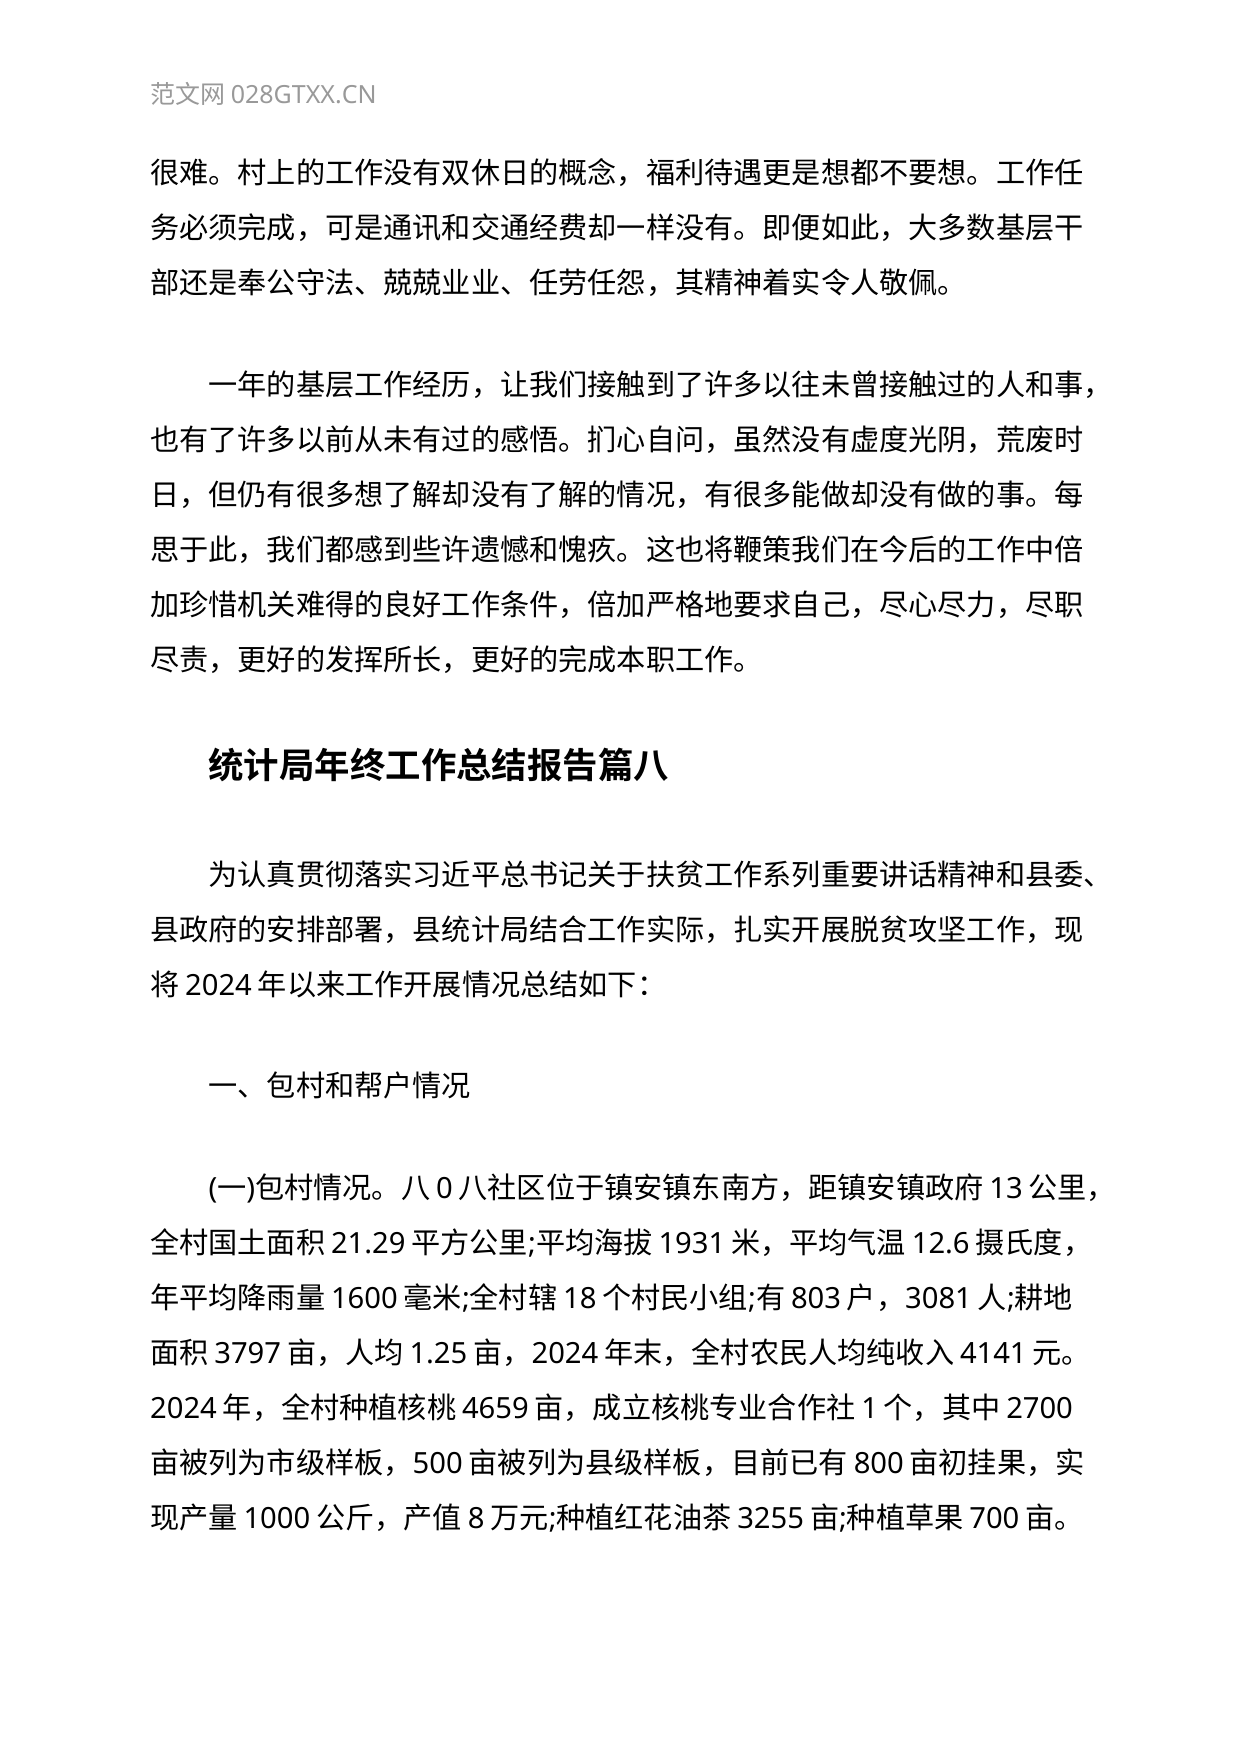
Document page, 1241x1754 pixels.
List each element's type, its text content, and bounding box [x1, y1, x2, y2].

text 一、包村和帮户情况 [150, 1063, 1090, 1105]
text 一年的基层工作经历，让我们接触到了许多以往未曾接触过的人和事，也有了许多以前从未有过的感悟。扪心自问，虽然没有虚度光阴，荒废时日，但仍有很多想了解却没有了解的情况，有很多能做却没有做的事。每思于此，我们都感到些许遗憾和愧疚。这也将鞭策我们在今后的工作中倍加珍惜机关难得的良好工作条件，倍加严格地要求自己，尽心尽力，尽职尽责，更好的发挥所长，更好的完成本职工作。 [150, 362, 1090, 678]
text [150, 150, 1090, 302]
text 为认真贯彻落实习近平总书记关于扶贫工作系列重要讲话精神和县委、县政府的安排部署，县统计局结合工作实际，扎实开展脱贫攻坚工作，现将2024年以来工作开展情况总结如下： [150, 851, 1090, 1003]
text (一)包村情况。八0八社区位于镇安镇东南方，距镇安镇政府13公里，全村国土面积21.29平方公里;平均海拔1931米，平均气温12.6摄氏度，年平均降雨量1600毫米;全村辖18个村民小组;有803户，3081人;耕地面积3797亩，人均1.25亩，2024年末，全村农民人均纯收入4141元。2024年，全村种植核桃4659亩，成立核桃专业合作社1个，其中2700亩被列为市级样板，500亩被列为县级样板，目前已有800亩初挂果，实现产量1000公斤，产值8万元;种植红花油茶3255亩;种植草果700亩。 [150, 1165, 1090, 1537]
text 统计局年终工作总结报告篇八 [150, 738, 1090, 789]
